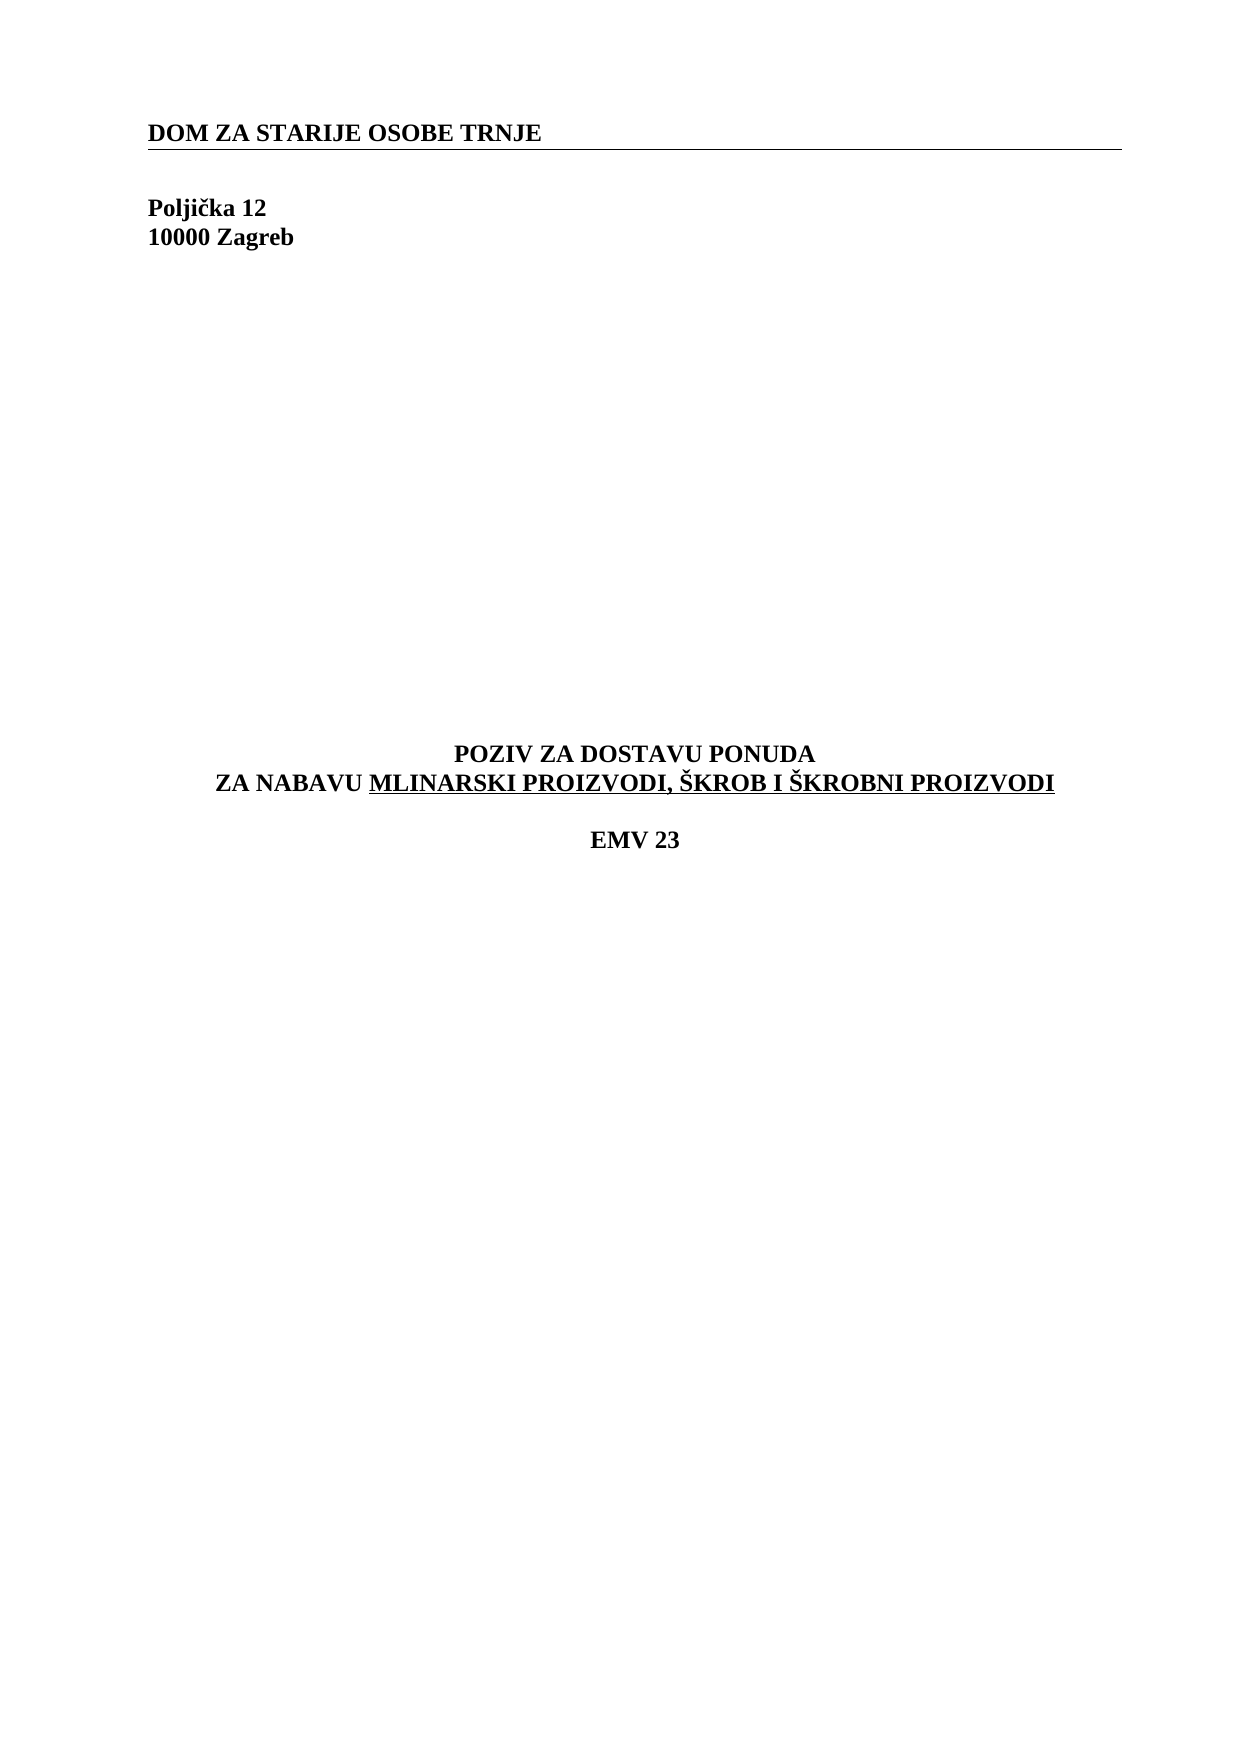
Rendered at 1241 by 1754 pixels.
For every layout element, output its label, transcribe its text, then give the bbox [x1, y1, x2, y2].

text EMV 23 [148, 826, 1122, 854]
text Poljička 12 [148, 193, 1122, 222]
text DOM ZA STARIJE OSOBE TRNJE [148, 118, 1122, 149]
text ZA NABAVU MLINARSKI PROIZVODI, ŠKROB I ŠKROBNI PROIZVODI [148, 768, 1122, 797]
text POZIV ZA DOSTAVU PONUDA [148, 739, 1122, 768]
text 10000 Zagreb [148, 222, 1122, 251]
